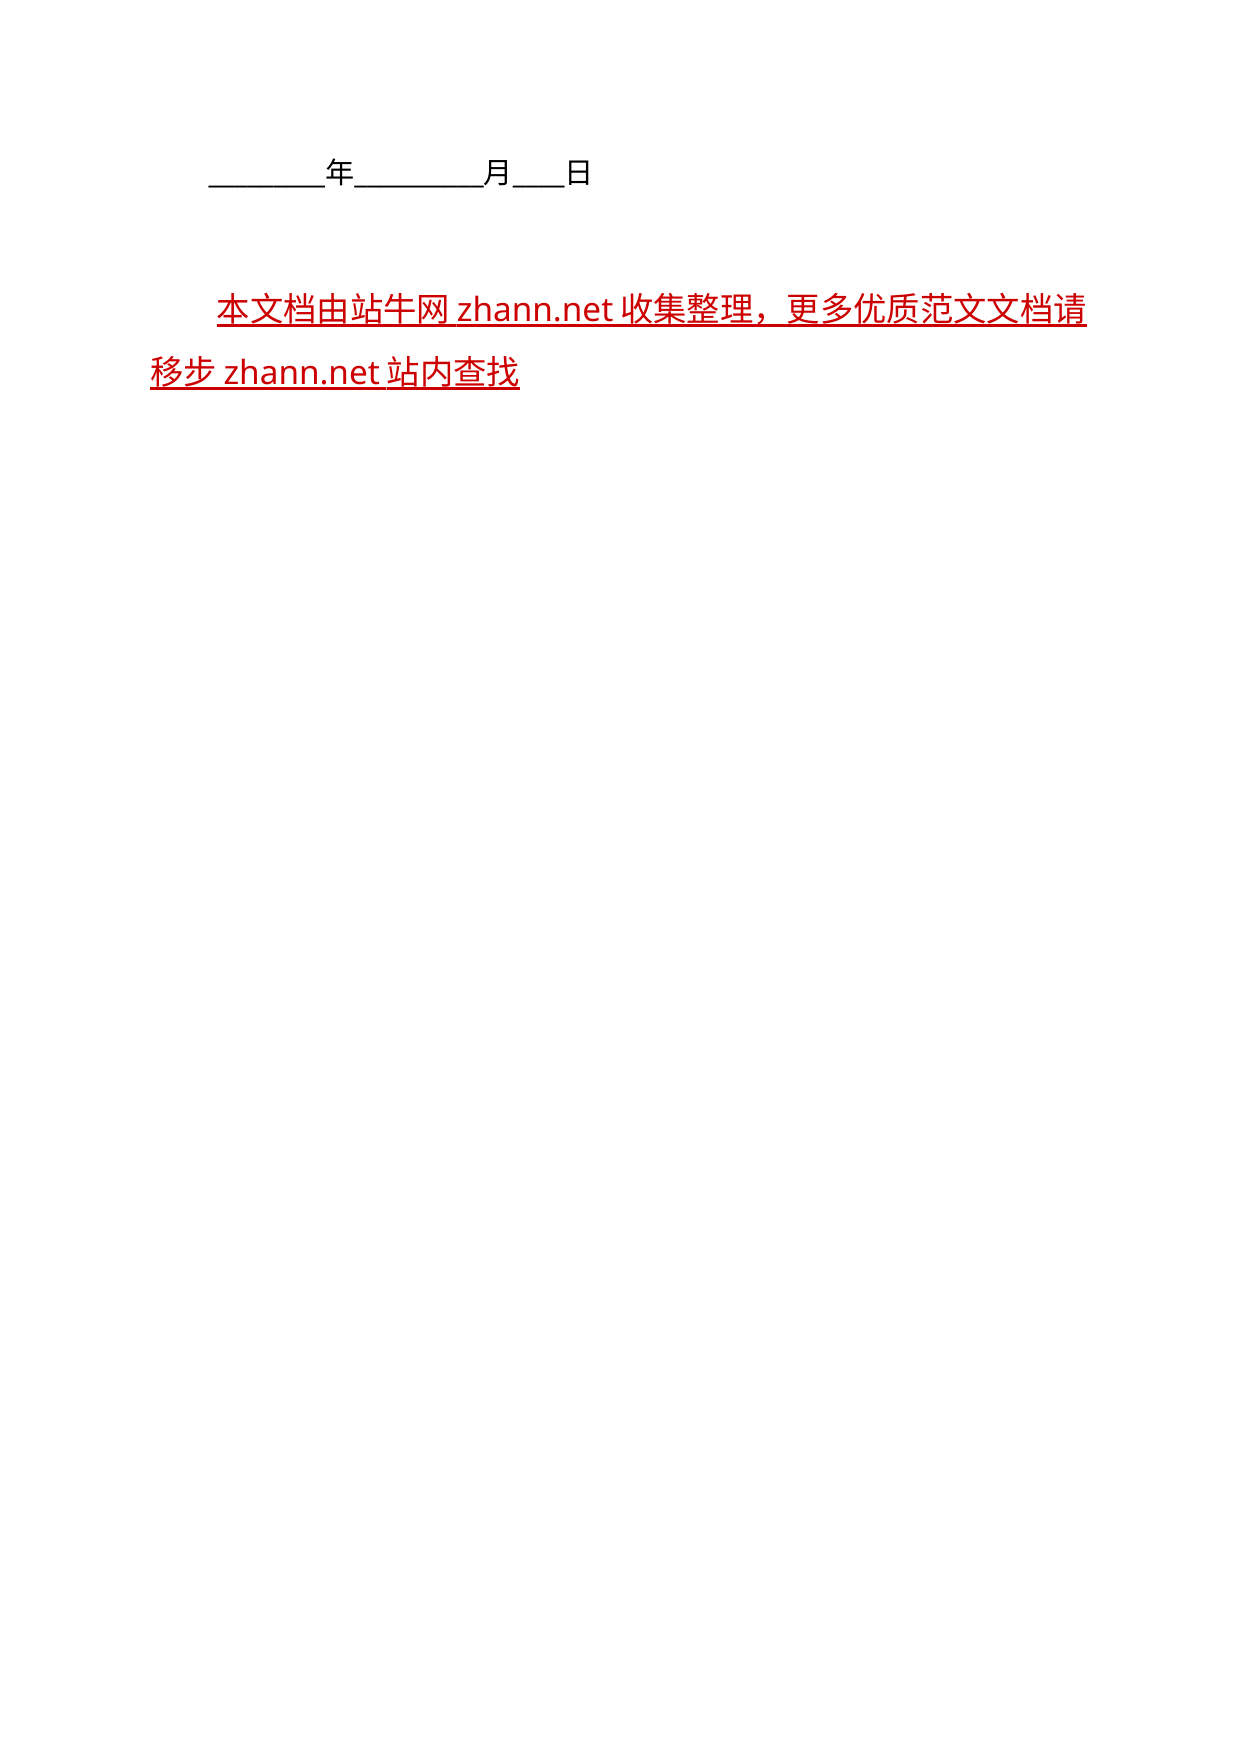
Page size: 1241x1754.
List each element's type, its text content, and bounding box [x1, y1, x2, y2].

text _________年__________月____日 [150, 150, 1090, 192]
text 本文档由站牛网zhann.net收集整理，更多优质范文文档请移步zhann.net站内查找 [150, 283, 1090, 394]
